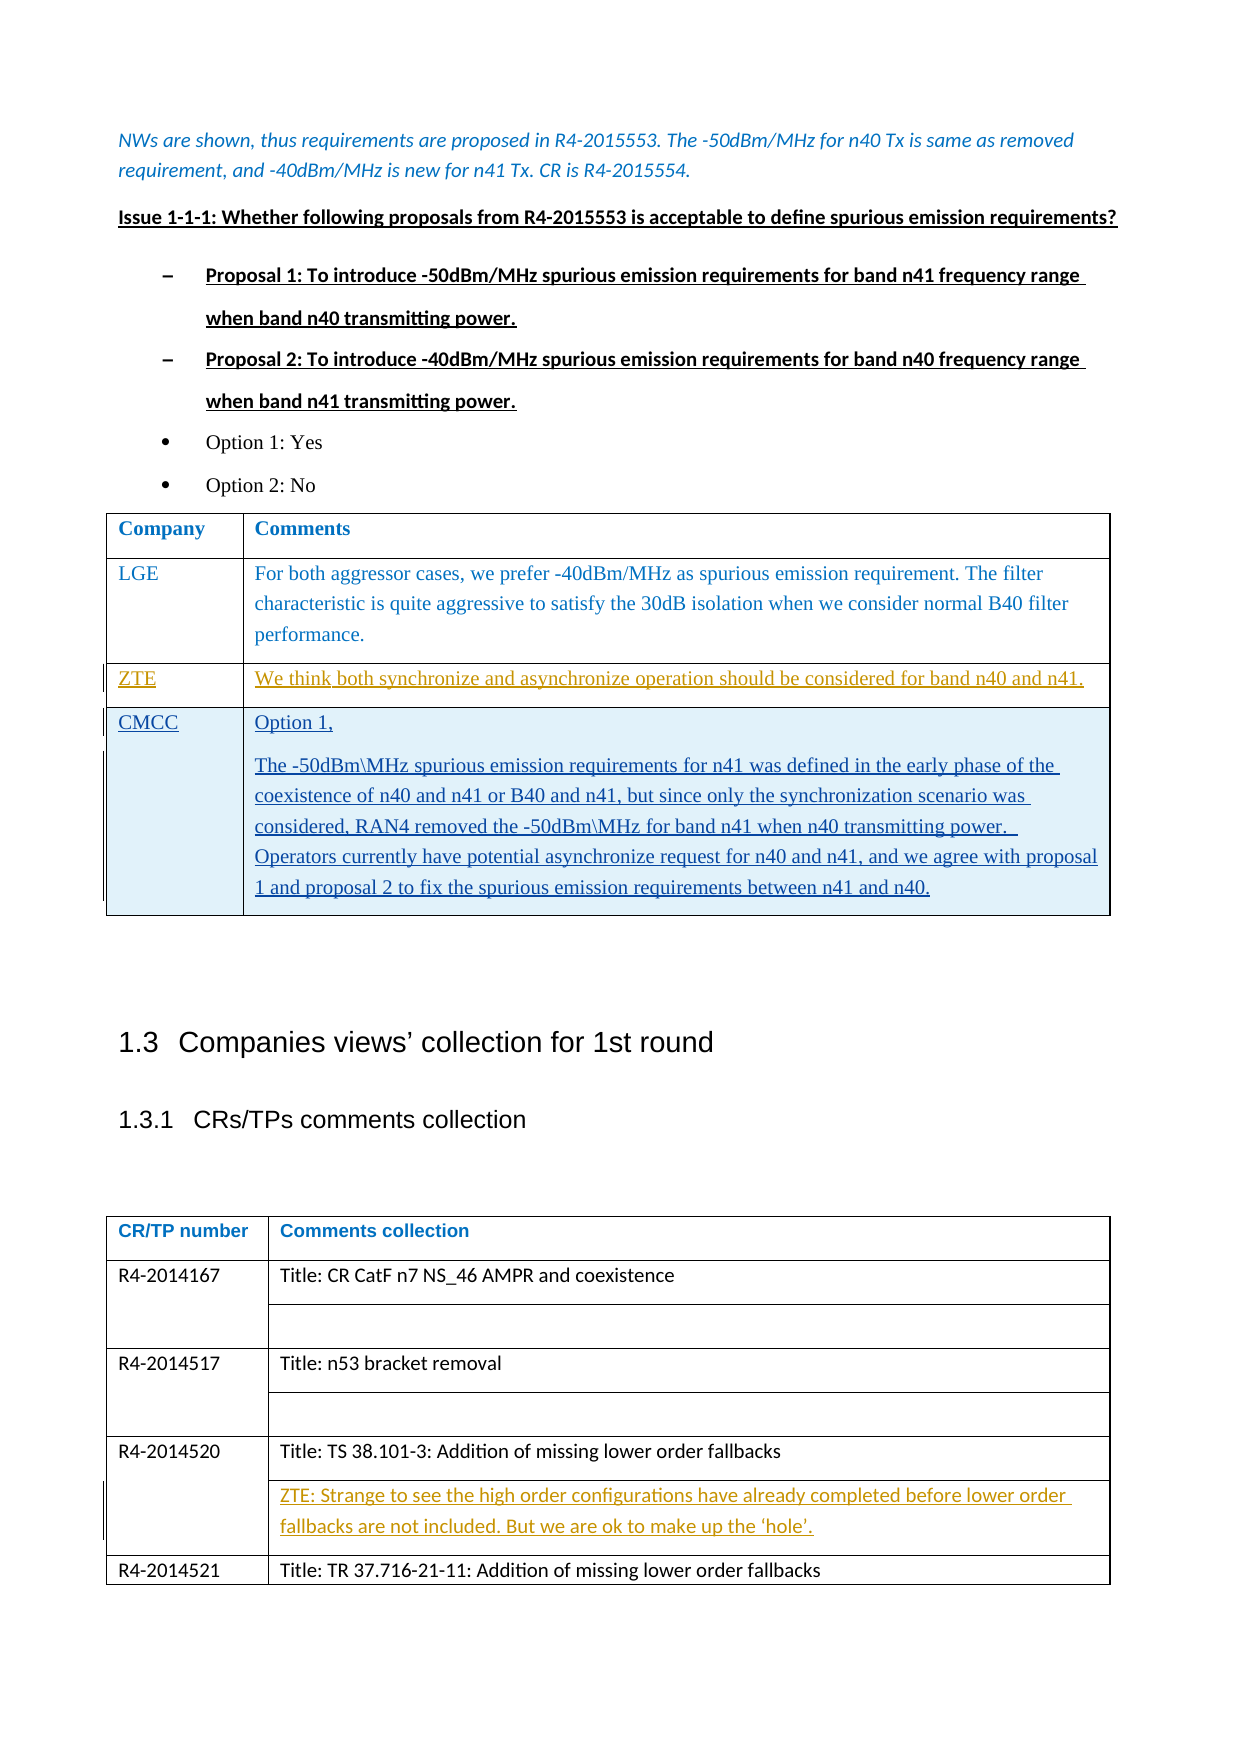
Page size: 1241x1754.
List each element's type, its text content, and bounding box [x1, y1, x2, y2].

table_cell [269, 1481, 1109, 1555]
table_cell Title: TS 38.101-3: Addition of missing lower order fallbacks [269, 1437, 1109, 1480]
table_cell LGE [107, 559, 243, 663]
list Proposal 1: To introduce -50dBm/MHz spurious emission requirements for band n41 frequency range when band n40 transmitting power. [162, 261, 1122, 332]
table_cell R4-2014167 [107, 1261, 268, 1348]
text Issue 1-1-1: Whether following proposals from R4-2015553 is acceptable to define spurious emission requirements? [118, 203, 1122, 231]
list Proposal 2: To introduce -40dBm/MHz spurious emission requirements for band n40 frequency range when band n41 transmitting power. [162, 344, 1122, 415]
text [118, 126, 1122, 184]
subtitle CRs/TPs comments collection [118, 1091, 1122, 1148]
table_cell R4-2014521 [107, 1556, 268, 1584]
table_header Company [107, 514, 243, 557]
table_cell Title: n53 bracket removal [269, 1349, 1109, 1392]
table_cell [107, 664, 243, 707]
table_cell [269, 1556, 1109, 1584]
list Option 1: Yes [162, 428, 1122, 456]
table_cell [269, 1305, 1109, 1348]
table_header CR/TP number [107, 1217, 268, 1260]
table_cell [269, 1393, 1109, 1436]
subtitle Companies views’ collection for 1st round [118, 1013, 1122, 1070]
table_cell For both aggressor cases, we prefer -40dBm/MHz as spurious emission requirement. The filter characteristic is quite aggressive to satisfy the 30dB isolation when we consider normal B40 filter performance. [244, 559, 1109, 663]
table_cell R4-2014517 [107, 1349, 268, 1436]
table_cell R4-2014520 [107, 1437, 268, 1555]
list Option 2: No [162, 471, 1122, 499]
table_header Comments collection [269, 1217, 1109, 1260]
table_header Comments [244, 514, 1109, 557]
table_cell Title: [269, 1261, 1109, 1304]
table_cell [244, 664, 1109, 707]
